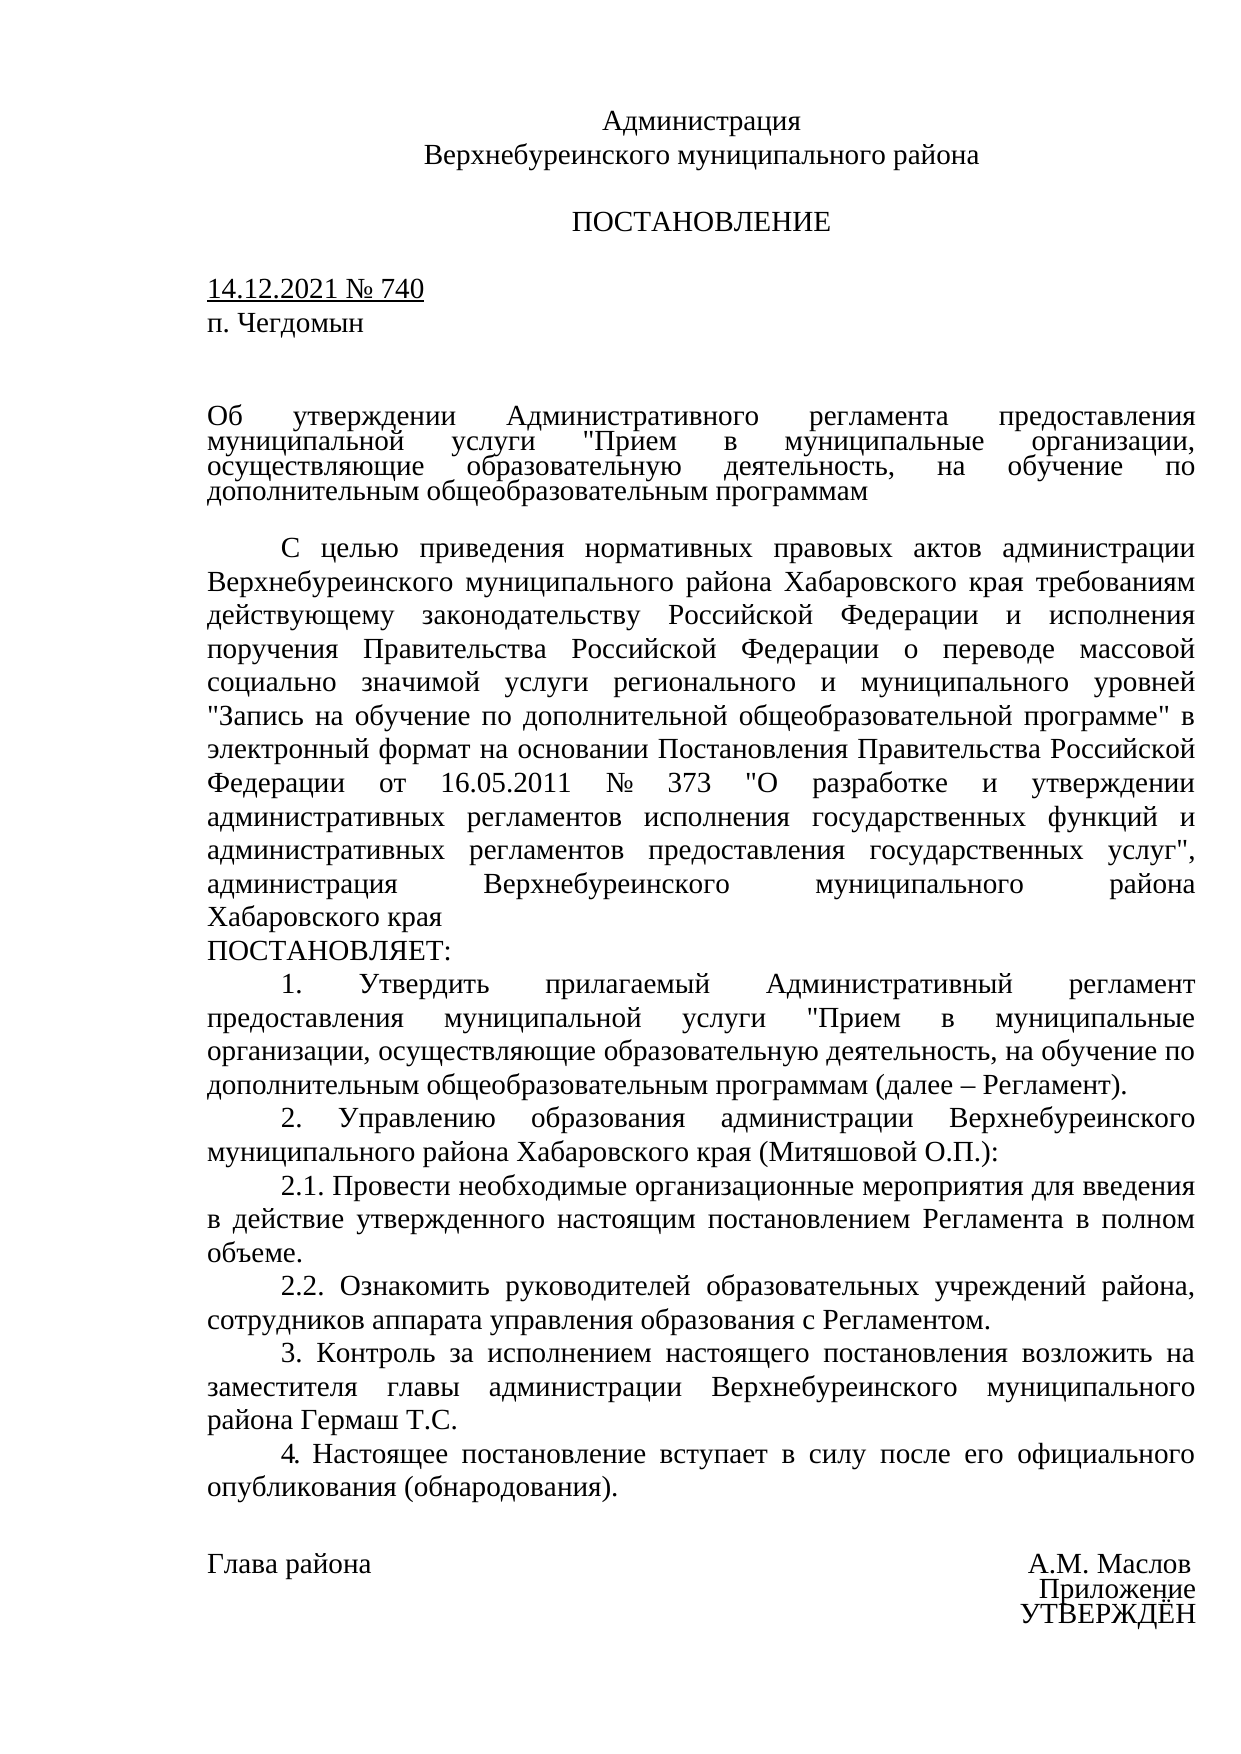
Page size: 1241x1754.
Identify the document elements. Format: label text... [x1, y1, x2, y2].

text ПОСТАНОВЛЯЕТ: [207, 933, 1196, 966]
text С целью приведения нормативных правовых актов администрации Верхнебуреинского муниципального района Хабаровского края требованиям действующему законодательству Российской Федерации и исполнения поручения Правительства Российской Федерации о переводе массовой социально значимой услуги регионального и муниципального уровней "Запись на обучение по дополнительной общеобразовательной программе" в электронный формат на основании Постановления Правительства Российской Федерации от 16.05.2011 № 373 "О разработке и утверждении административных регламентов исполнения государственных функций и административных регламентов предоставления государственных услуг", администрация Верхнебуреинского муниципального района Хабаровского края [207, 530, 1196, 933]
text п. Чегдомын [207, 305, 1196, 338]
text 3. Контроль за исполнением настоящего постановления возложить на заместителя главы администрации Верхнебуреинского муниципального района Гермаш Т.С. [207, 1335, 1196, 1436]
text 2. Управлению образования администрации Верхнебуреинского муниципального района Хабаровского края (Митяшовой О.П.): [207, 1101, 1196, 1168]
text 2.2. Ознакомить руководителей образовательных учреждений района, сотрудников аппарата управления образования с Регламентом. [207, 1268, 1196, 1335]
text Об утверждении Административного регламента предоставления муниципальной услуги "Прием в муниципальные организации, осуществляющие образовательную деятельность, на обучение по дополнительным общеобразовательным программам [207, 405, 1196, 505]
text Приложение [207, 1578, 1196, 1603]
text 2.1. Провести необходимые организационные мероприятия для введения в действие утвержденного настоящим постановлением Регламента в полном объеме. [207, 1168, 1196, 1268]
text 4. Настоящее постановление вступает в силу после его официального опубликования (обнародования). [207, 1436, 1196, 1503]
text Верхнебуреинского муниципального района [207, 137, 1196, 171]
text 14.12.2021 № 740 [207, 271, 1196, 305]
text ПОСТАНОВЛЕНИЕ [207, 204, 1196, 238]
text Администрация [207, 103, 1196, 137]
text Глава района А.М. Маслов [207, 1553, 1196, 1578]
text 1. Утвердить прилагаемый Административный регламент предоставления муниципальной услуги "Прием в муниципальные организации, осуществляющие образовательную деятельность, на обучение по дополнительным общеобразовательным программам (далее – Регламент). [207, 966, 1196, 1101]
text УТВЕРЖДЁН [207, 1603, 1196, 1628]
